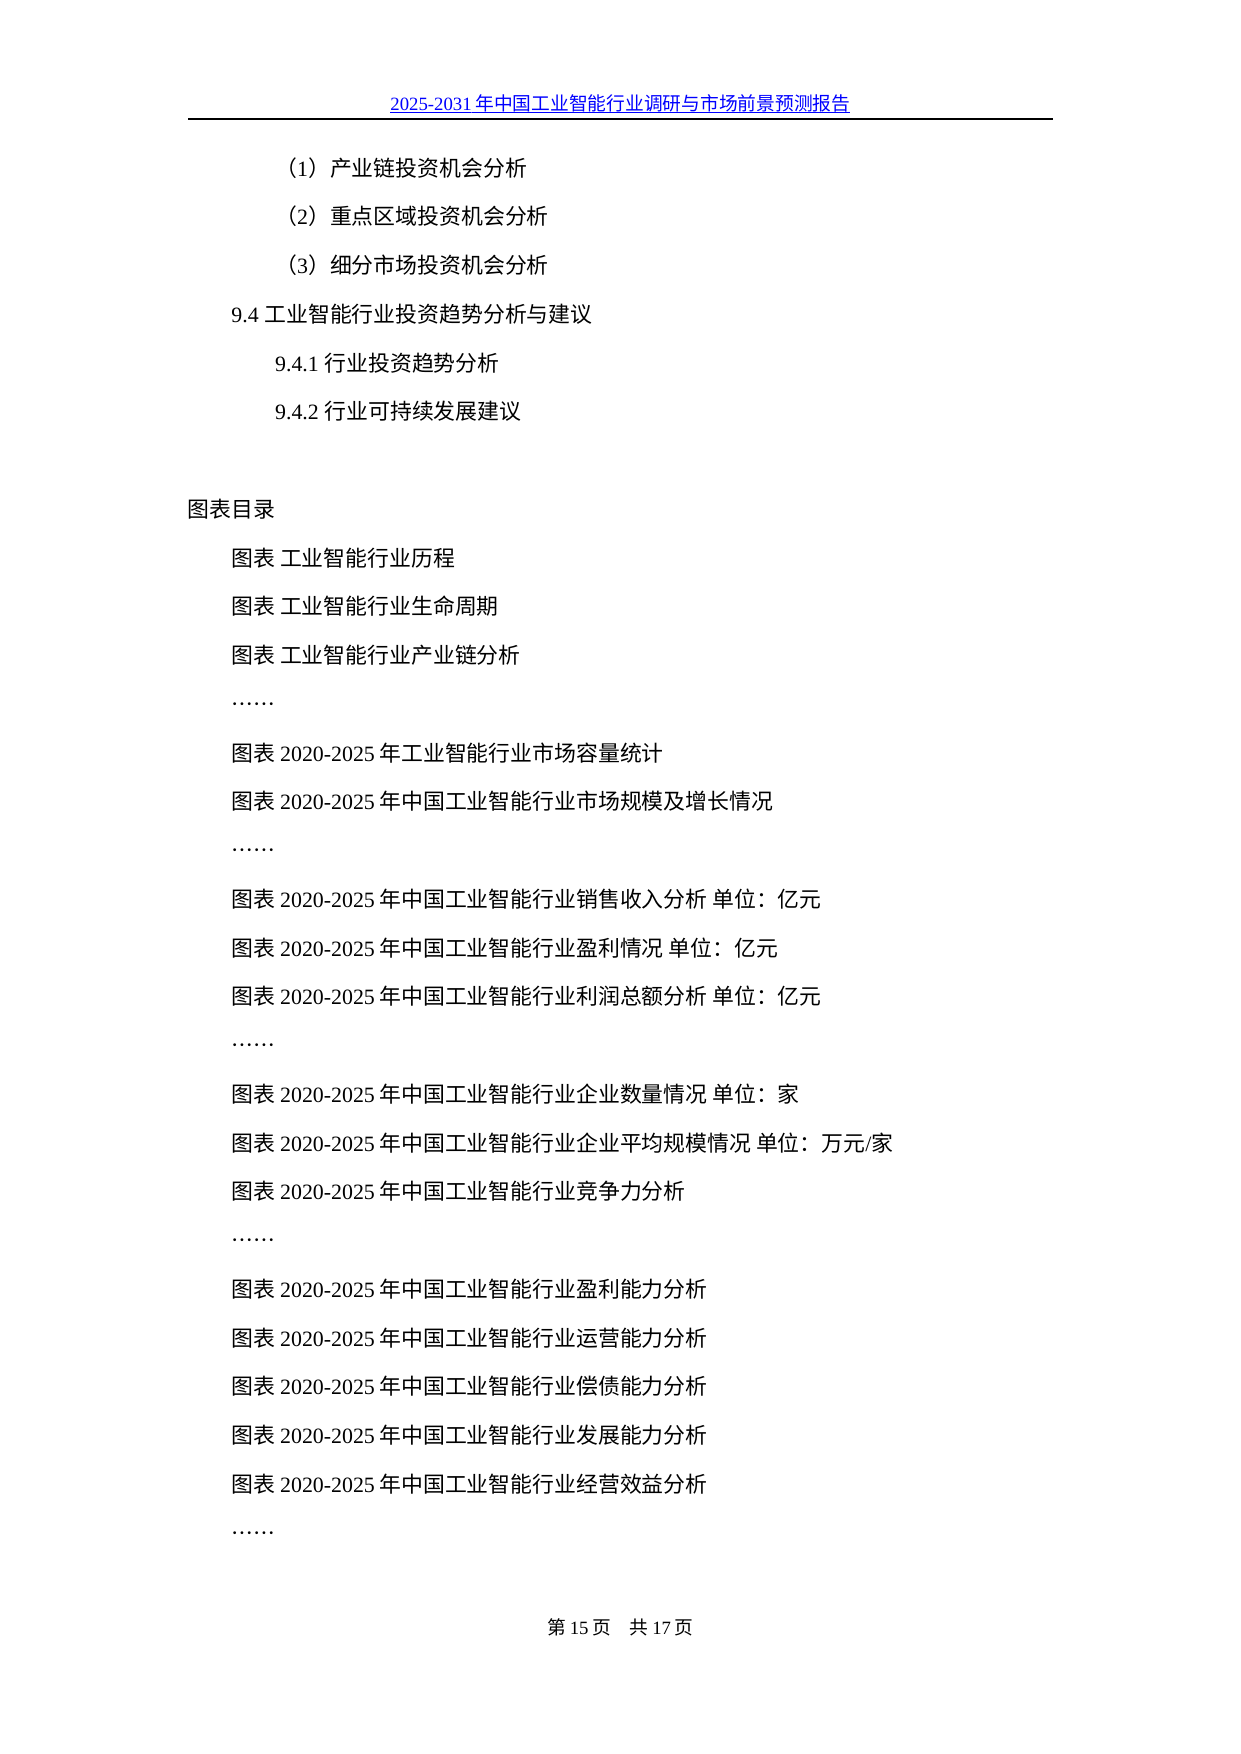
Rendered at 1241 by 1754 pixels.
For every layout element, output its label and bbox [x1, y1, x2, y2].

text [187, 150, 1053, 1548]
